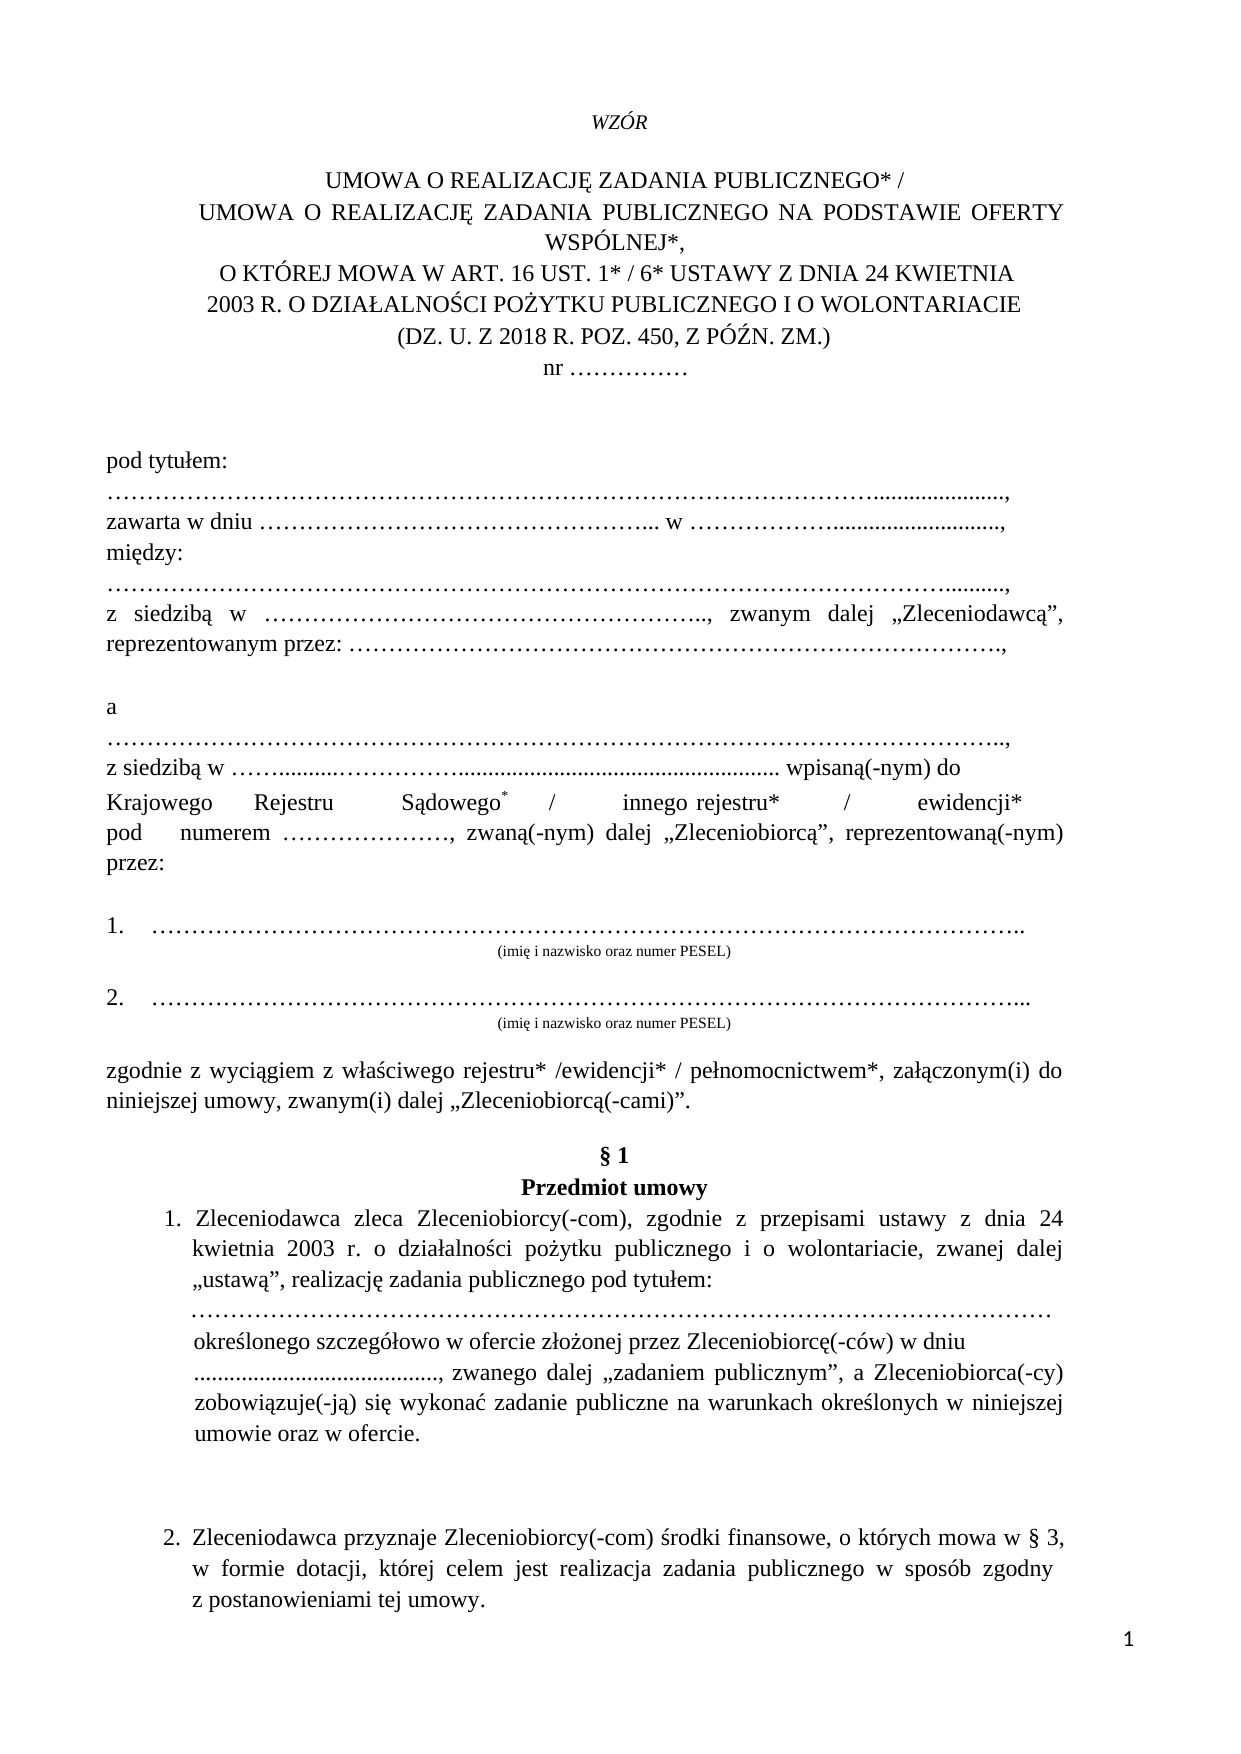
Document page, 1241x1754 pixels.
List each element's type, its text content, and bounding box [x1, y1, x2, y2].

text § 1 [106, 1141, 1122, 1169]
text WZÓR [106, 110, 1134, 134]
subtitle ……………………………………………………………………………………………… [108, 1296, 1134, 1323]
text …………………………………………………………………………………………….........., z siedzibą w ……………………………………………….., zwanym dalej „Zleceniodawcą”, reprezentowanym przez: ………………………………………………………………………., [106, 569, 1064, 657]
text ……………………………………………………………………………………......................, zawarta w dniu …………………………………………... w ………………............................, [106, 477, 1064, 535]
text Przedmiot umowy [106, 1173, 1122, 1200]
text pod tytułem: [106, 446, 286, 473]
subtitle R. O DZIAŁALNOŚCI POŻYTKU PUBLICZNEGO I O WOLONTARIACIE [108, 290, 1120, 318]
text O KTÓREJ MOWA W ART. 16 UST. 1* / 6* USTAWY Z DNIA 24 KWIETNIA [108, 259, 1120, 286]
text zgodnie z wyciągiem z właściwego rejestru* /ewidencji* / pełnomocnictwem*, załączonym(i) do niniejszej umowy, zwanym(i) dalej „Zleceniobiorcą(-cami)”. [106, 1056, 1064, 1114]
text nr …………… [106, 353, 1125, 381]
text między: [106, 538, 247, 566]
text (imię i nazwisko oraz numer PESEL) [106, 942, 1122, 959]
list Zleceniodawca przyznaje Zleceniobiorcy(-com) środki finansowe, o których mowa w § 3, w formie dotacji, której celem jest realizacja zadania publicznego w sposób zgodny z postanowieniami tej umowy. [163, 1523, 1067, 1613]
text określonego szczegółowo w ofercie złożonej przez Zleceniobiorcę(-ców) w dniu [193, 1327, 1064, 1355]
list ……………………………………………………………………………………………….. [106, 911, 1064, 938]
subtitle UMOWA O REALIZACJĘ ZADANIA PUBLICZNEGO* / [109, 166, 1120, 194]
text (imię i nazwisko oraz numer PESEL) [106, 1014, 1122, 1032]
text ………………………………………………………………………………………………….., [106, 723, 1064, 750]
text ........................................., zwanego dalej „zadaniem publicznym”, a Zleceniobiorca(-cy) zobowiązuje(-ją) się wykonać zadanie publiczne na warunkach określonych w niniejszej umowie oraz w ofercie. [193, 1358, 1064, 1446]
text UMOWA O REALIZACJĘ ZADANIA PUBLICZNEGO NA PODSTAWIE OFERTY WSPÓLNEJ*, [198, 198, 1064, 256]
list ………………………………………………………………………………………………... [106, 983, 1064, 1011]
text 1. Zleceniodawca zleca Zleceniobiorcy(-com), zgodnie z przepisami ustawy z dnia 24 kwietnia 2003 r. o działalności pożytku publicznego i o wolontariacie, zwanej dalej „ustawą”, realizację zadania publicznego pod tytułem: [164, 1204, 1064, 1292]
text z siedzibą w ……..........……………...................................................... wpisaną(-nym) do [106, 753, 1064, 781]
text a [106, 692, 1064, 719]
text Krajowego Rejestru Sądowego* / innego rejestru* / ewidencji* pod numerem …………………, zwaną(-nym) dalej „Zleceniobiorcą”, reprezentowaną(-nym) przez: [106, 787, 1064, 876]
subtitle (DZ. U. Z 2018 R. POZ. 450, Z PÓŹN. ZM.) [108, 322, 1120, 349]
